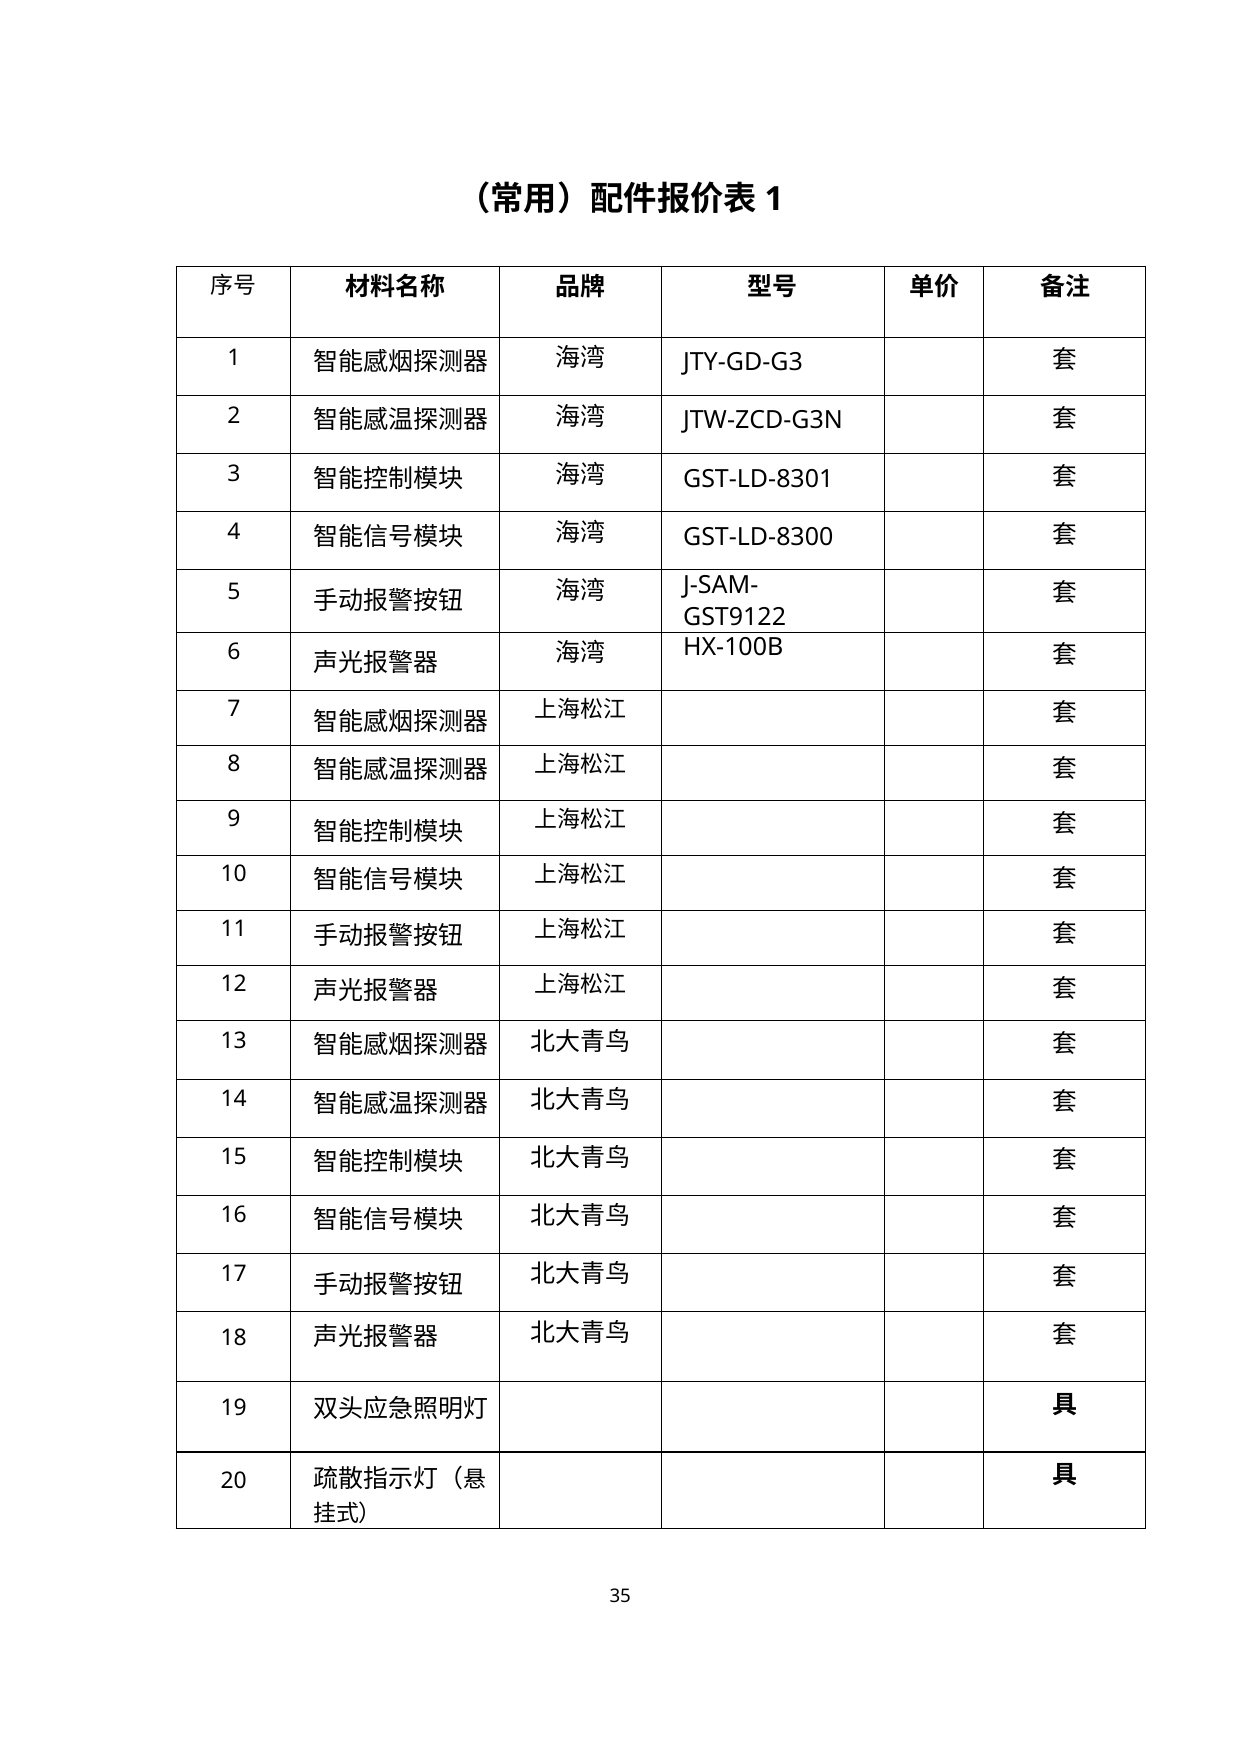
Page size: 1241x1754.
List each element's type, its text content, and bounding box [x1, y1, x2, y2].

table_cell 套 [984, 856, 1145, 910]
table_cell [885, 512, 983, 569]
table_cell 6 [177, 633, 290, 690]
table_cell 智能感温探测器 [291, 1080, 499, 1137]
table_cell 具 [984, 1453, 1145, 1528]
table_cell 手动报警按钮 [291, 1254, 499, 1311]
table_cell [885, 396, 983, 453]
table_cell 套 [984, 966, 1145, 1020]
table_cell 智能信号模块 [291, 856, 499, 910]
table_cell 智能感温探测器 [291, 746, 499, 800]
table_cell 套 [984, 1312, 1145, 1381]
table_cell 北大青鸟 [500, 1080, 661, 1137]
table_cell [662, 856, 884, 910]
table_cell 北大青鸟 [500, 1021, 661, 1078]
table_cell [662, 1080, 884, 1137]
table_cell 智能控制模块 [291, 1138, 499, 1195]
table_cell 手动报警按钮 [291, 570, 499, 632]
table_cell 套 [984, 1254, 1145, 1311]
table_cell 9 [177, 801, 290, 855]
table_cell 北大青鸟 [500, 1312, 661, 1381]
table_cell [885, 966, 983, 1020]
table_cell 海湾 [500, 396, 661, 453]
table_cell 套 [984, 512, 1145, 569]
text （常用）配件报价表 1 [187, 172, 1053, 221]
table_cell 10 [177, 856, 290, 910]
table_cell 海湾 [500, 570, 661, 632]
table_cell [885, 911, 983, 965]
table_cell 智能感温探测器 [291, 396, 499, 453]
table_cell 北大青鸟 [500, 1138, 661, 1195]
table_cell 智能信号模块 [291, 1196, 499, 1253]
table_cell [885, 1312, 983, 1381]
table_header 型号 [662, 267, 884, 337]
table_cell 套 [984, 338, 1145, 395]
table_cell [662, 1312, 884, 1381]
table_cell 5 [177, 570, 290, 632]
table_cell 套 [984, 570, 1145, 632]
table_cell 套 [984, 1080, 1145, 1137]
table_cell 声光报警器 [291, 1312, 499, 1381]
table_header 品牌 [500, 267, 661, 337]
table_cell 上海松江 [500, 856, 661, 910]
table_cell [662, 1254, 884, 1311]
table_cell 19 [177, 1382, 290, 1451]
table_cell 上海松江 [500, 801, 661, 855]
table_cell 智能感烟探测器 [291, 338, 499, 395]
table_cell [662, 1138, 884, 1195]
table_cell 智能感烟探测器 [291, 691, 499, 745]
table_cell 4 [177, 512, 290, 569]
table_cell 7 [177, 691, 290, 745]
table_cell 上海松江 [500, 746, 661, 800]
table_cell 套 [984, 691, 1145, 745]
table_cell 套 [984, 746, 1145, 800]
table_cell 8 [177, 746, 290, 800]
table_cell JTW-ZCD-G3N [662, 396, 884, 453]
table_cell [500, 1382, 661, 1451]
table_cell 智能控制模块 [291, 801, 499, 855]
table_cell 18 [177, 1312, 290, 1381]
table_header 备注 [984, 267, 1145, 337]
table_cell J-SAM- GST9122 [662, 570, 884, 632]
table_cell 套 [984, 1021, 1145, 1078]
table_header 单价 [885, 267, 983, 337]
table_cell 套 [984, 633, 1145, 690]
table_cell [662, 911, 884, 965]
table_cell [885, 1021, 983, 1078]
table_cell 智能控制模块 [291, 454, 499, 511]
table_cell [885, 338, 983, 395]
table_cell 15 [177, 1138, 290, 1195]
table_cell 上海松江 [500, 911, 661, 965]
table_header 材料名称 [291, 267, 499, 337]
table_cell 海湾 [500, 512, 661, 569]
table_cell 声光报警器 [291, 633, 499, 690]
table_cell [885, 801, 983, 855]
table_cell 13 [177, 1021, 290, 1078]
table_cell 声光报警器 [291, 966, 499, 1020]
table_cell [662, 1021, 884, 1078]
table_cell 上海松江 [500, 966, 661, 1020]
table_cell 疏散指示灯（悬挂式） [291, 1453, 499, 1528]
table_cell 双头应急照明灯 [291, 1382, 499, 1451]
table_cell 海湾 [500, 454, 661, 511]
table_cell 套 [984, 454, 1145, 511]
table_cell 智能感烟探测器 [291, 1021, 499, 1078]
table_cell [662, 1382, 884, 1451]
table_cell [885, 691, 983, 745]
table_cell [885, 746, 983, 800]
table_cell 套 [984, 1138, 1145, 1195]
table_cell 套 [984, 396, 1145, 453]
table_cell [662, 691, 884, 745]
table_cell 上海松江 [500, 691, 661, 745]
table_cell [662, 746, 884, 800]
table_cell 1 [177, 338, 290, 395]
table_cell [885, 1138, 983, 1195]
table_cell GST-LD-8300 [662, 512, 884, 569]
table_cell 2 [177, 396, 290, 453]
table_header 序号 [177, 267, 290, 337]
table_cell [500, 1453, 661, 1528]
table_cell [885, 856, 983, 910]
table_cell [662, 1453, 884, 1528]
table_cell [885, 1382, 983, 1451]
table_cell 套 [984, 911, 1145, 965]
table_cell JTY-GD-G3 [662, 338, 884, 395]
table_cell [885, 633, 983, 690]
table_cell 16 [177, 1196, 290, 1253]
table_cell 智能信号模块 [291, 512, 499, 569]
table_cell [662, 1196, 884, 1253]
table_cell [885, 1196, 983, 1253]
table_cell 北大青鸟 [500, 1196, 661, 1253]
table_cell 海湾 [500, 633, 661, 690]
table_cell [885, 1080, 983, 1137]
table_cell 12 [177, 966, 290, 1020]
table_cell [885, 1453, 983, 1528]
table_cell 套 [984, 801, 1145, 855]
table_cell 具 [984, 1382, 1145, 1451]
table_cell GST-LD-8301 [662, 454, 884, 511]
table_cell 套 [984, 1196, 1145, 1253]
table_cell [885, 570, 983, 632]
table_cell 手动报警按钮 [291, 911, 499, 965]
table_cell 3 [177, 454, 290, 511]
table_cell HX-100B [662, 633, 884, 690]
table_cell 14 [177, 1080, 290, 1137]
table_cell 北大青鸟 [500, 1254, 661, 1311]
table_cell [662, 966, 884, 1020]
table_cell [885, 1254, 983, 1311]
table_cell 17 [177, 1254, 290, 1311]
table_cell [662, 801, 884, 855]
table_cell 11 [177, 911, 290, 965]
table_cell 海湾 [500, 338, 661, 395]
table_cell 20 [177, 1453, 290, 1528]
table_cell [885, 454, 983, 511]
